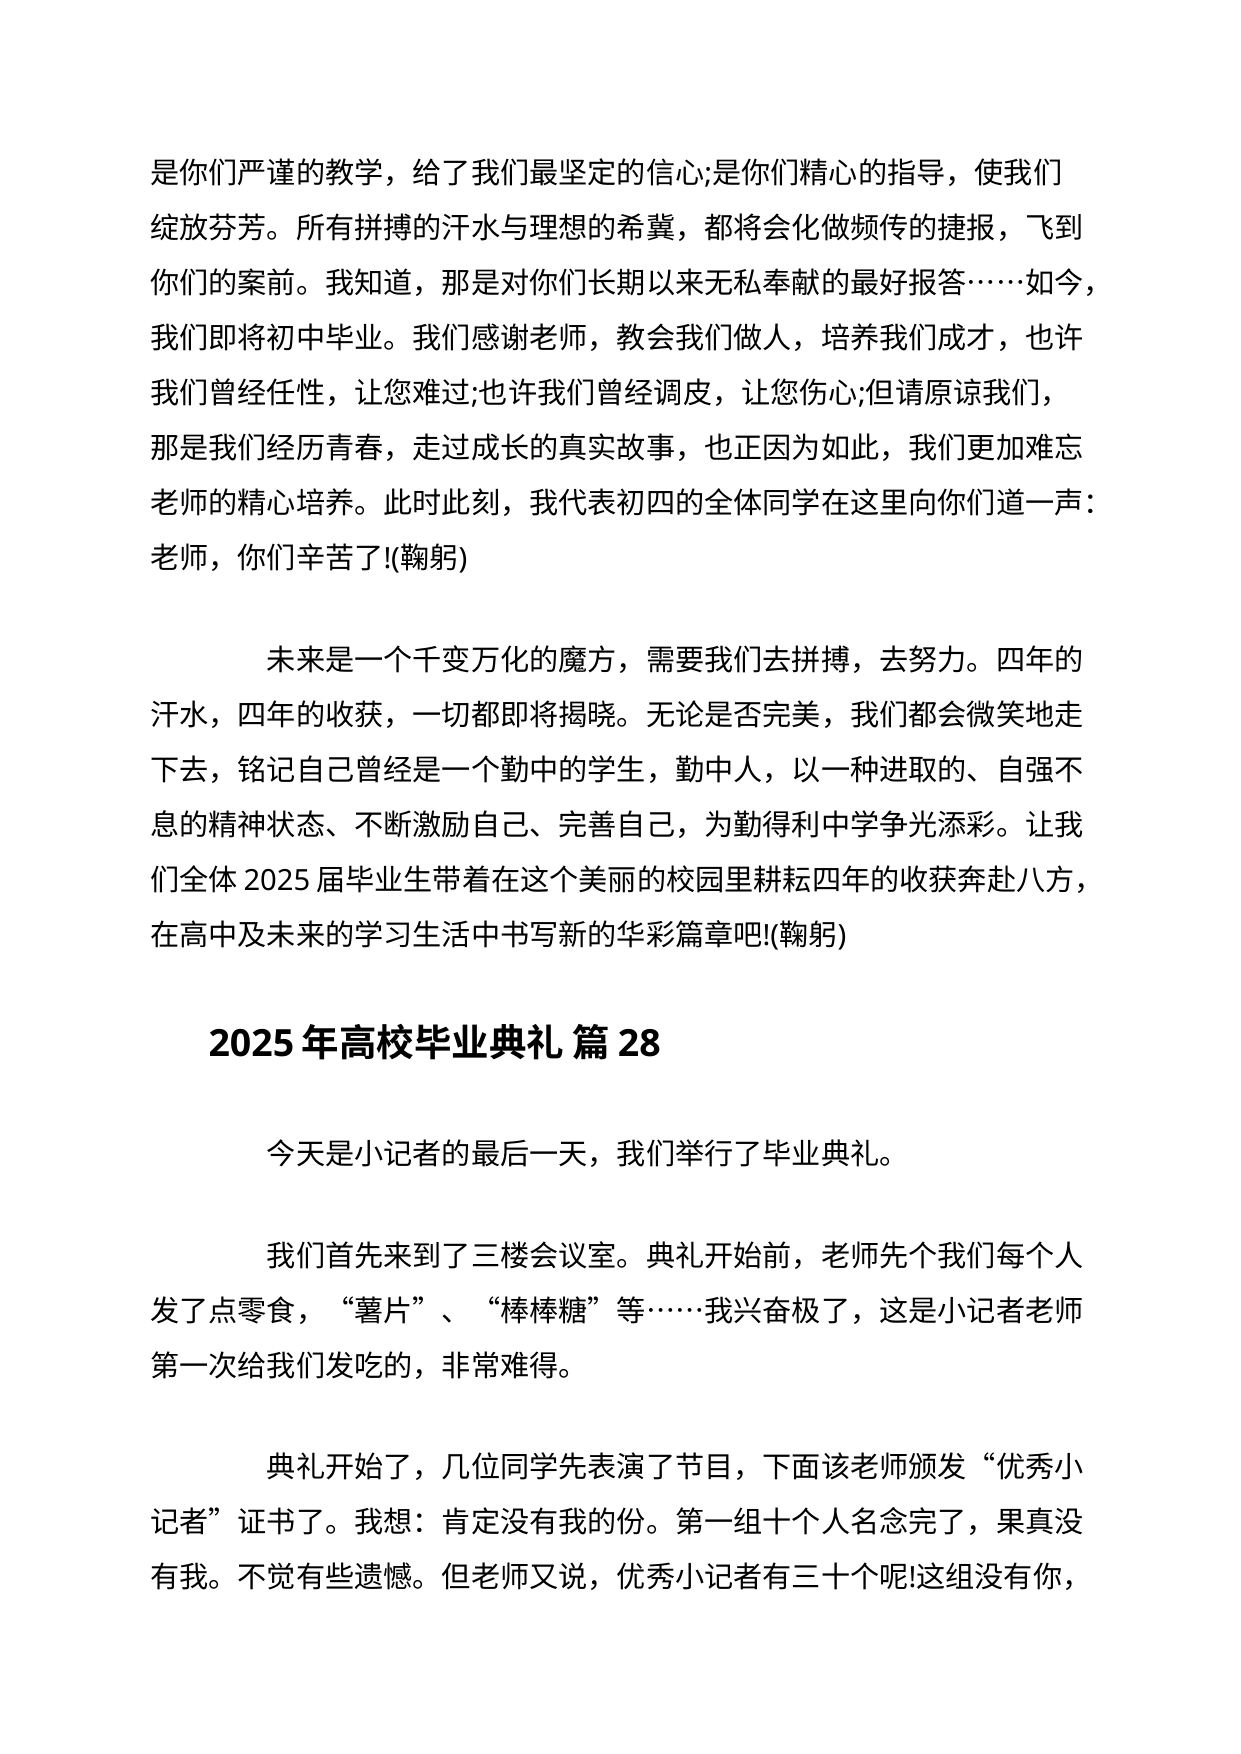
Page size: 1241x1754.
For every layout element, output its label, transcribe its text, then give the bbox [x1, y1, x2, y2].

text 今天是小记者的最后一天，我们举行了毕业典礼。 [150, 1131, 1090, 1173]
text 未来是一个千变万化的魔方，需要我们去拼搏，去努力。四年的汗水，四年的收获，一切都即将揭晓。无论是否完美，我们都会微笑地走下去，铭记自己曾经是一个勤中的学生，勤中人，以一种进取的、自强不息的精神状态、不断激励自己、完善自己，为勤得利中学争光添彩。让我们全体2025届毕业生带着在这个美丽的校园里耕耘四年的收获奔赴八方，在高中及未来的学习生活中书写新的华彩篇章吧!(鞠躬) [150, 636, 1090, 953]
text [150, 1444, 1090, 1596]
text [150, 150, 1090, 577]
text 我们首先来到了三楼会议室。典礼开始前，老师先个我们每个人发了点零食，“薯片”、“棒棒糖”等……我兴奋极了，这是小记者老师第一次给我们发吃的，非常难得。 [150, 1232, 1090, 1384]
text 2025年高校毕业典礼 篇28 [150, 1013, 1090, 1067]
